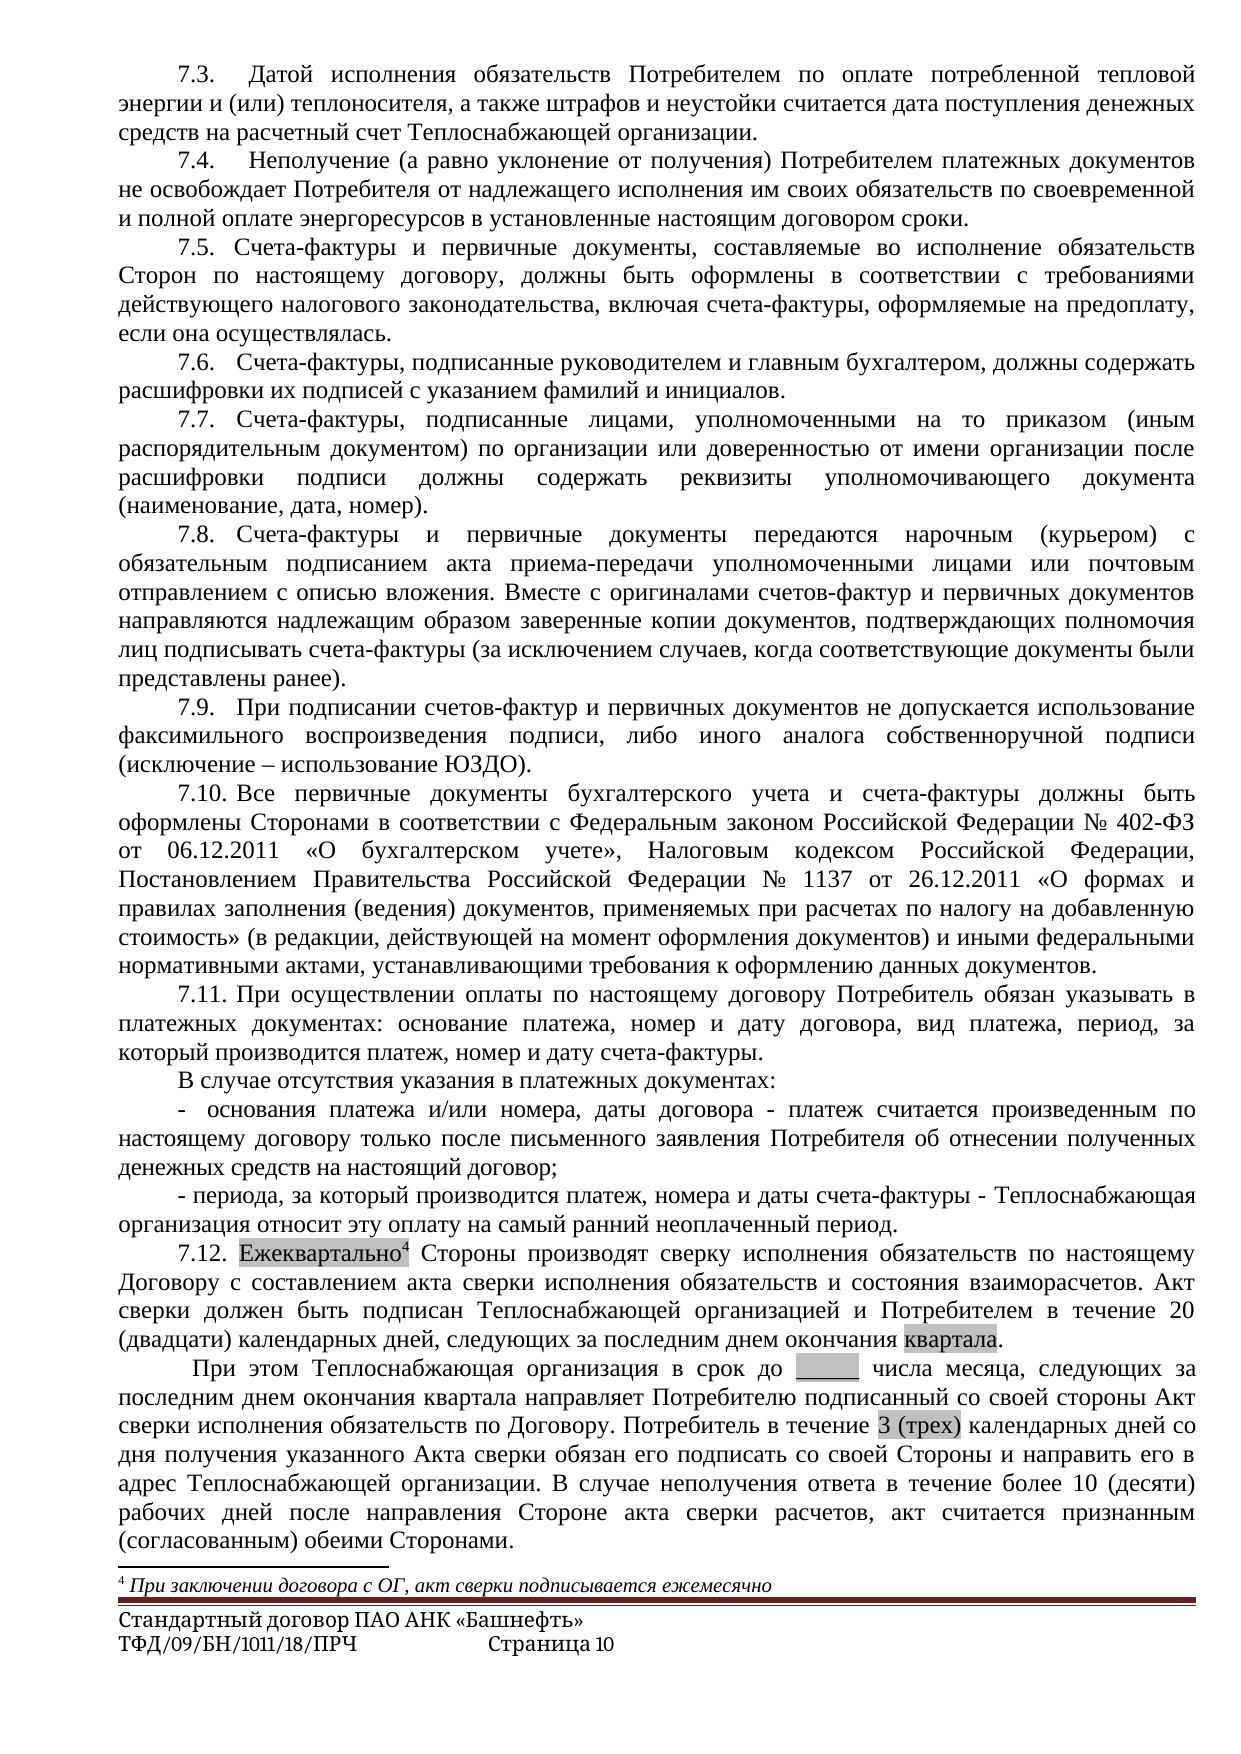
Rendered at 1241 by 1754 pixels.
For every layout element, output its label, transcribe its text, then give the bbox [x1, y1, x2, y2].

list Счета-фактуры и первичные документы, составляемые во исполнение обязательств Сторон по настоящему договору, должны быть оформлены в соответствии с требованиями действующего налогового законодательства, включая счета-фактуры, оформляемые на предоплату, если она осуществлялась. [118, 232, 1196, 347]
list Счета-фактуры, подписанные руководителем и главным бухгалтером, должны содержать расшифровки их подписей с указанием фамилий и инициалов. [118, 347, 1196, 404]
text В случае отсутствия указания в платежных документах: [118, 1065, 1196, 1094]
list Неполучение (а равно уклонение от получения) Потребителем платежных документов не освобождает Потребителя от надлежащего исполнения им своих обязательств по своевременной и полной оплате энергоресурсов в установленные настоящим договором сроки. [118, 145, 1196, 232]
text - периода, за который производится платеж, номера и даты счета-фактуры - Теплоснабжающая организация относит эту оплату на самый ранний неоплаченный период. [118, 1180, 1196, 1238]
list Счета-фактуры и первичные документы передаются нарочным (курьером) с обязательным подписанием акта приема-передачи уполномоченными лицами или почтовым отправлением с описью вложения. Вместе с оригиналами счетов-фактур и первичных документов направляются надлежащим образом заверенные копии документов, подтверждающих полномочия лиц подписывать счета-фактуры (за исключением случаев, когда соответствующие документы были представлены ранее). [118, 519, 1196, 692]
list Все первичные документы бухгалтерского учета и счета-фактуры должны быть оформлены Сторонами в соответствии с Федеральным законом Российской Федерации № 402-ФЗ от 06.12.2011 «О бухгалтерском учете», Налоговым кодексом Российской Федерации, Постановлением Правительства Российской Федерации № 1137 от 26.12.2011 «О формах и правилах заполнения (ведения) документов, применяемых при расчетах по налогу на добавленную стоимость» (в редакции, действующей на момент оформления документов) и иными федеральными нормативными актами, устанавливающими требования к оформлению данных документов. [118, 778, 1196, 979]
list Счета-фактуры, подписанные лицами, уполномоченными на то приказом (иным распорядительным документом) по организации или доверенностью от имени организации после расшифровки подписи должны содержать реквизиты уполномочивающего документа (наименование, дата, номер). [118, 404, 1196, 519]
list При подписании счетов-фактур и первичных документов не допускается использование факсимильного воспроизведения подписи, либо иного аналога собственноручной подписи (исключение – использование ЮЗДО). [118, 692, 1196, 778]
list основания платежа и/или номера, даты договора - платеж считается произведенным по настоящему договору только после письменного заявления Потребителя об отнесении полученных денежных средств на настоящий договор; [118, 1094, 1196, 1180]
list При осуществлении оплаты по настоящему договору Потребитель обязан указывать в платежных документах: основание платежа, номер и дату договора, вид платежа, период, за который производится платеж, номер и дату счета-фактуры. [118, 979, 1196, 1065]
text При этом Теплоснабжающая организация в срок до _____ числа месяца, следующих за последним днем окончания квартала направляет Потребителю подписанный со своей стороны Акт сверки исполнения обязательств по Договору. Потребитель в течение 3 (трех) календарных дней со дня получения указанного Акта сверки обязан его подписать со своей Стороны и направить его в адрес Теплоснабжающей организации. В случае неполучения ответа в течение более 10 (десяти) рабочих дней после направления Стороне акта сверки расчетов, акт считается признанным (согласованным) обеими Сторонами. [118, 1353, 1197, 1554]
list Датой исполнения обязательств Потребителем по оплате потребленной тепловой энергии и (или) теплоносителя, а также штрафов и неустойки считается дата поступления денежных средств на расчетный счет Теплоснабжающей организации. [118, 59, 1196, 145]
text 7.12. Ежеквартально Стороны производят сверку исполнения обязательств по настоящему Договору с составлением акта сверки исполнения обязательств и состояния взаиморасчетов. Акт сверки должен быть подписан Теплоснабжающей организацией и Потребителем в течение 20 (двадцати) календарных дней, следующих за последним днем окончания квартала. [118, 1238, 1196, 1353]
